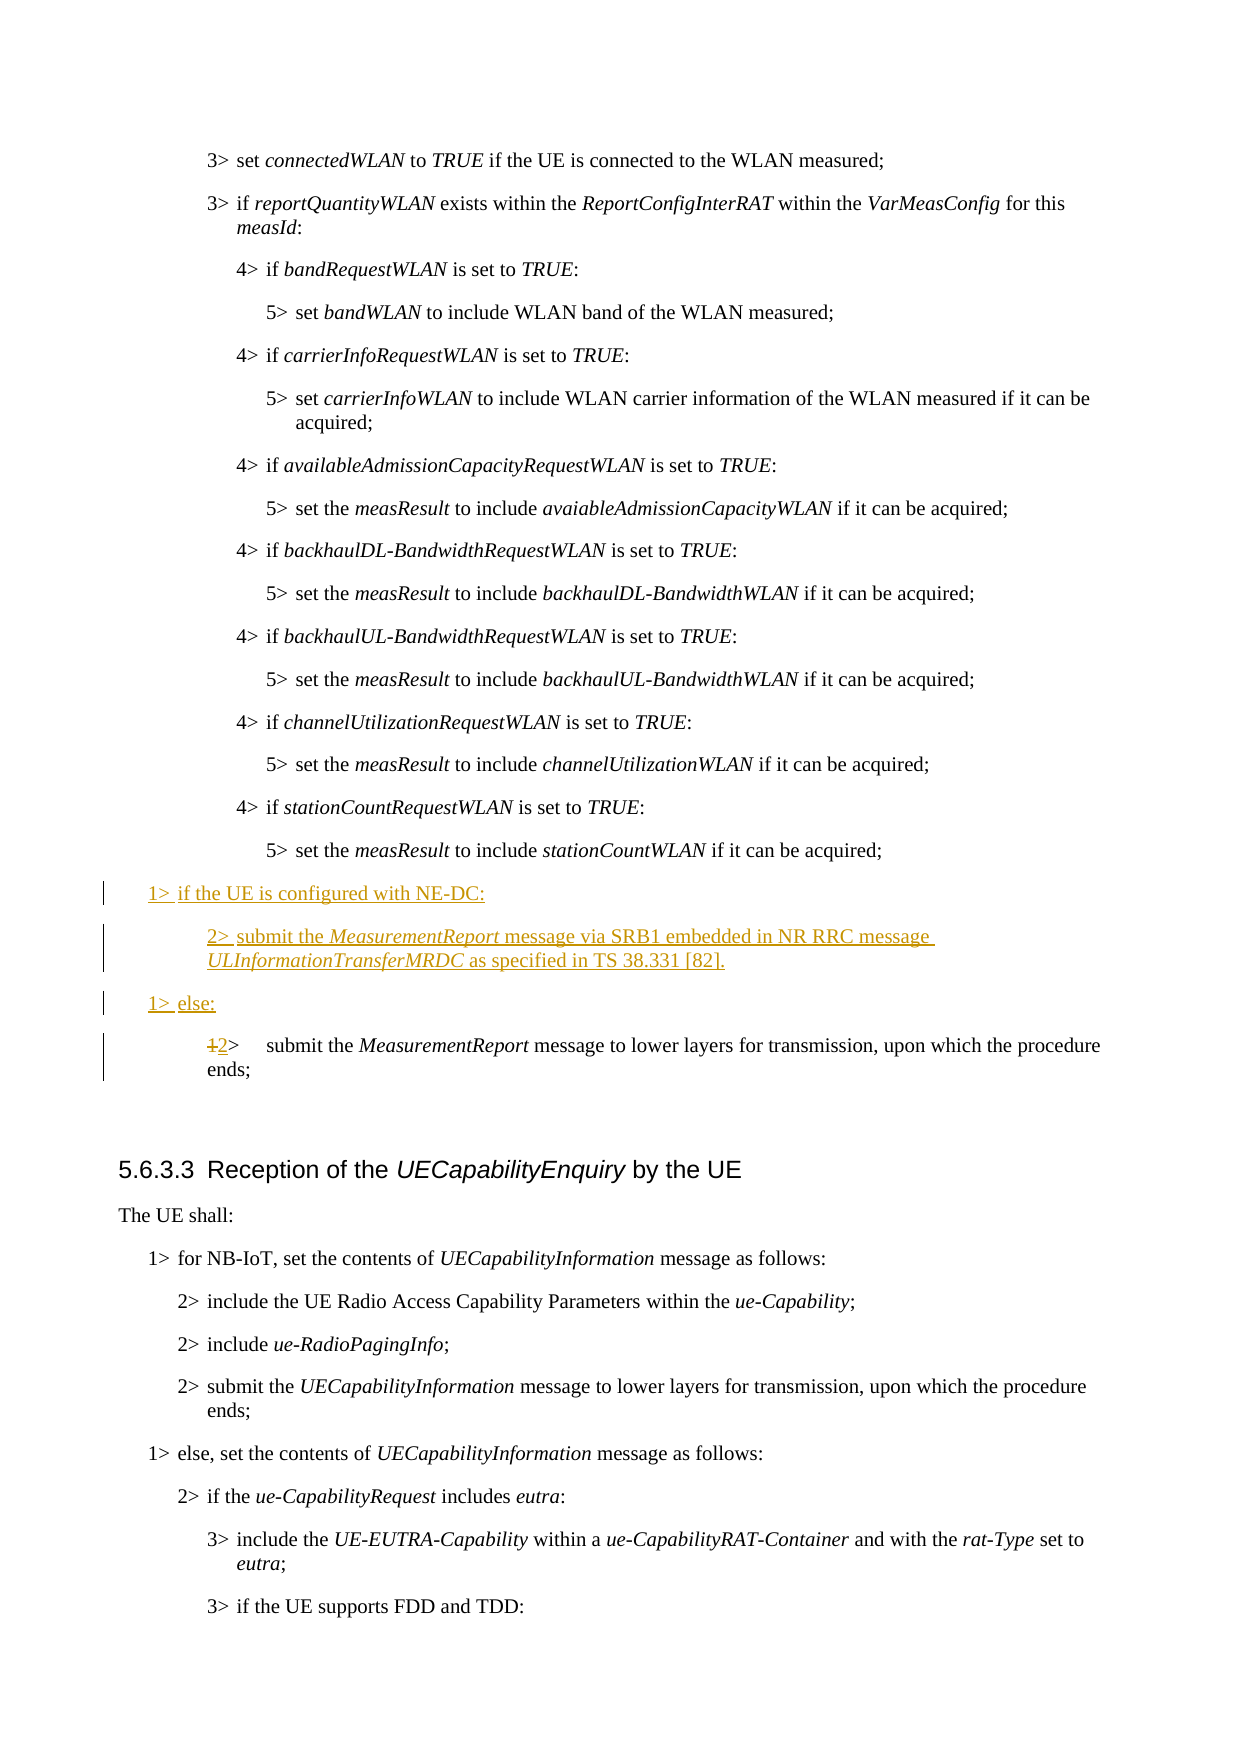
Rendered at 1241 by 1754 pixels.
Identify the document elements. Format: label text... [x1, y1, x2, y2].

text 4> if bandRequestWLAN is set to TRUE: [236, 257, 1122, 281]
text The UE shall: [118, 1203, 1122, 1227]
text 1> for NB-IoT, set the contents of UECapabilityInformation message as follows: [148, 1246, 1122, 1270]
text 3> if the UE supports FDD and TDD: [207, 1594, 1122, 1618]
text 3> set connectedWLAN to TRUE if the UE is connected to the WLAN measured; [207, 148, 1122, 172]
text 4> if stationCountRequestWLAN is set to TRUE: [236, 795, 1122, 819]
text 5> set the measResult to include backhaulUL-BandwidthWLAN if it can be acquired; [266, 667, 1122, 691]
text 3> include the UE-EUTRA-Capability within a ue-CapabilityRAT-Container and with the rat-Type set to eutra; [207, 1527, 1122, 1575]
text 3> if reportQuantityWLAN exists within the ReportConfigInterRAT within the VarMeasConfig for this measId: [207, 191, 1122, 239]
text 5> set the measResult to include avaiableAdmissionCapacityWLAN if it can be acquired; [266, 496, 1122, 519]
text 1> else, set the contents of UECapabilityInformation message as follows: [148, 1441, 1122, 1465]
text 2> include the UE Radio Access Capability Parameters within the ue-Capability; [177, 1289, 1122, 1313]
text 4> if backhaulUL-BandwidthRequestWLAN is set to TRUE: [236, 624, 1122, 648]
text 5> set carrierInfoWLAN to include WLAN carrier information of the WLAN measured if it can be acquired; [266, 386, 1122, 434]
text 2> if the ue-CapabilityRequest includes eutra: [177, 1484, 1122, 1508]
text 2> include ue-RadioPagingInfo; [177, 1331, 1122, 1356]
text 4> if availableAdmissionCapacityRequestWLAN is set to TRUE: [236, 453, 1122, 477]
text 5> set bandWLAN to include WLAN band of the WLAN measured; [266, 300, 1122, 324]
text 4> if carrierInfoRequestWLAN is set to TRUE: [236, 343, 1122, 367]
text 5> set the measResult to include channelUtilizationWLAN if it can be acquired; [266, 752, 1122, 776]
text 5> set the measResult to include backhaulDL-BandwidthWLAN if it can be acquired; [266, 581, 1122, 605]
text > submit the MeasurementReport message to lower layers for transmission, upon which the procedure ends; [207, 1033, 1122, 1081]
text 5.6.3.3 Reception of the UECapabilityEnquiry by the UE [118, 1156, 1122, 1184]
text 2> submit the UECapabilityInformation message to lower layers for transmission, upon which the procedure ends; [177, 1374, 1122, 1422]
text 4> if channelUtilizationRequestWLAN is set to TRUE: [236, 709, 1122, 734]
text 4> if backhaulDL-BandwidthRequestWLAN is set to TRUE: [236, 538, 1122, 562]
text 5> set the measResult to include stationCountWLAN if it can be acquired; [266, 838, 1122, 862]
